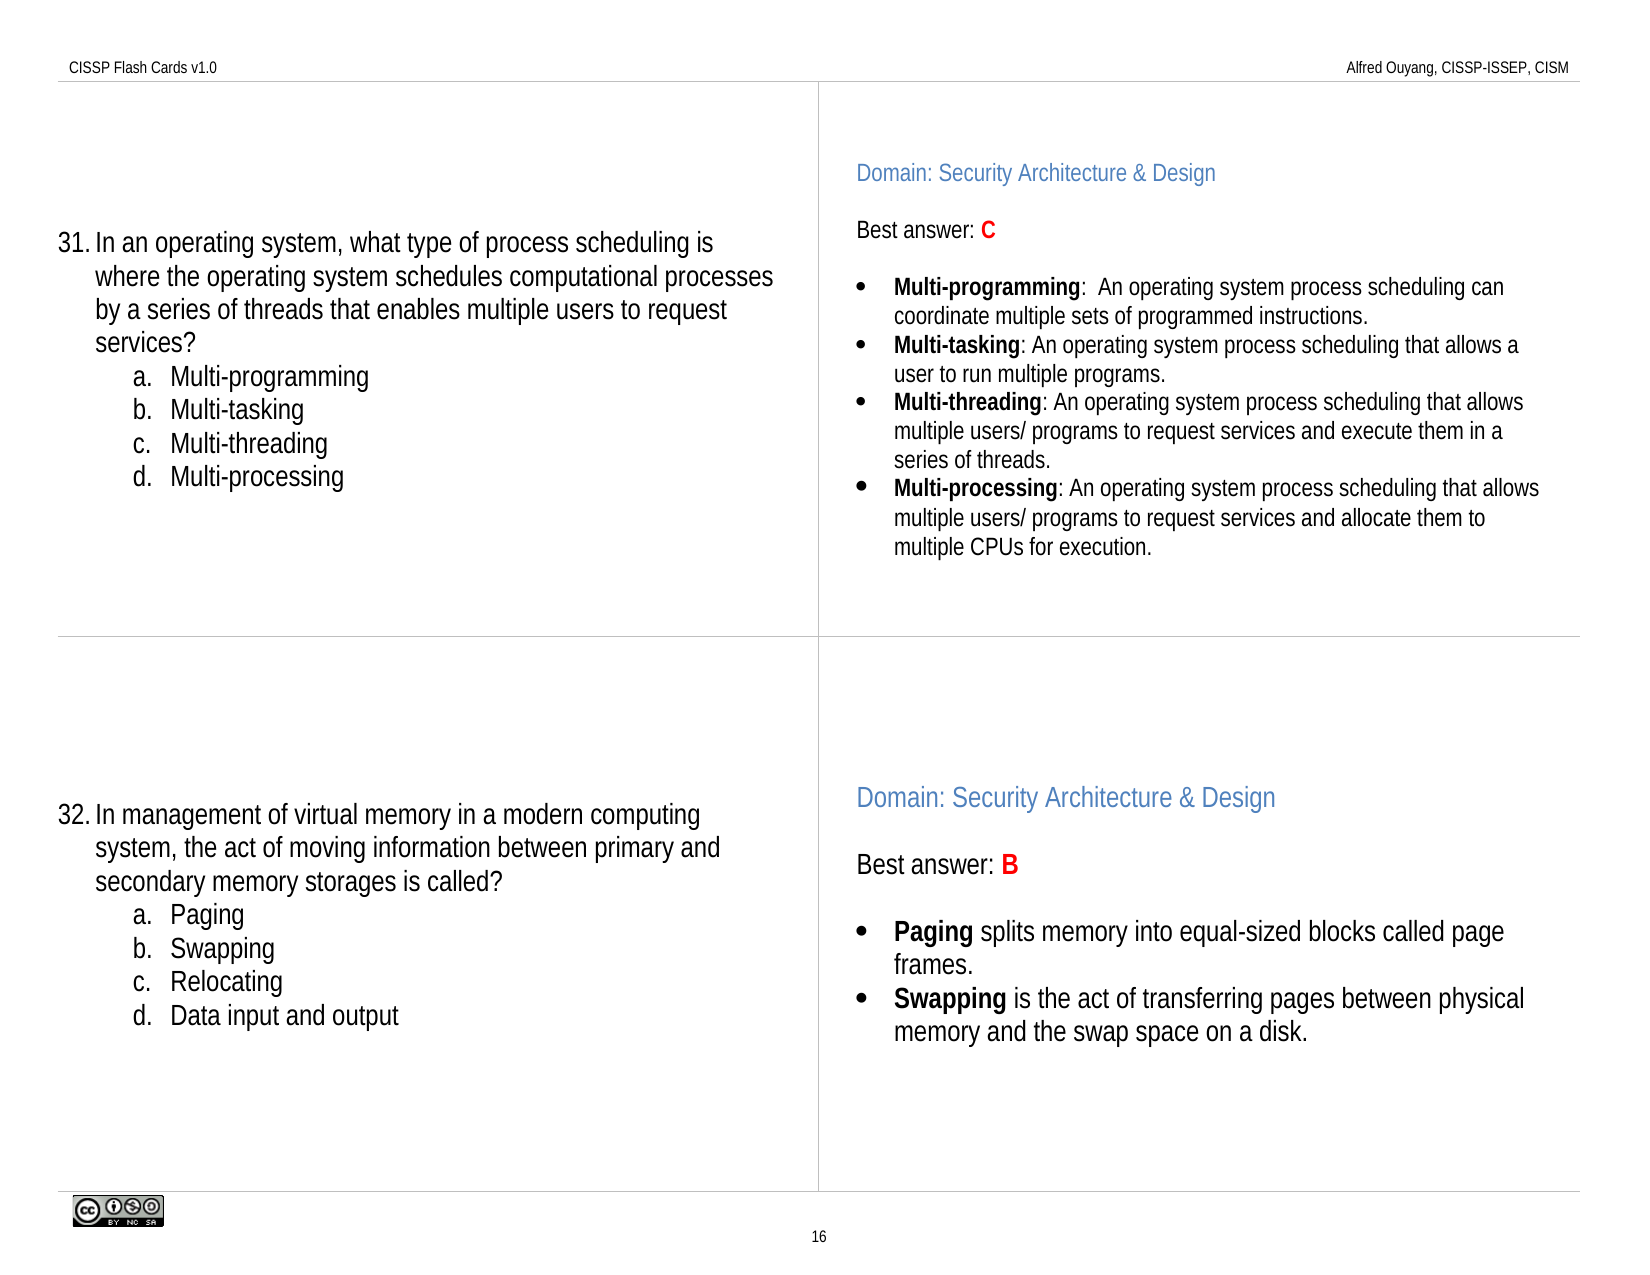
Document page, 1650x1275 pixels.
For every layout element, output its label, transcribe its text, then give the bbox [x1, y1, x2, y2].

table_cell Domain: Security Architecture & Design Best answer: B Paging splits memory into equal-sized blocks called page frames. Swapping is the act of transferring pages between physical memory and the swap space on a disk. [819, 637, 1580, 1191]
table_cell Domain: Security Architecture & Design Best answer: C Multi-programming: An operating system process scheduling can coordinate multiple sets of programmed instructions. Multi-tasking: An operating system process scheduling that allows a user to run multiple programs. Multi-threading: An operating system process scheduling that allows multiple users/ programs to request services and execute them in a series of threads. Multi-processing: An operating system process scheduling that allows multiple users/ programs to request services and allocate them to multiple CPUs for execution. [819, 82, 1580, 636]
table_cell In management of virtual memory in a modern computing system, the act of moving information between primary and secondary memory storages is called? Paging Swapping Relocating Data input and output [58, 637, 818, 1191]
picture [72, 1195, 164, 1227]
table_cell In an operating system, what type of process scheduling is where the operating system schedules computational processes by a series of threads that enables multiple users to request services? Multi-programming Multi-tasking Multi-threading Multi-processing [58, 82, 818, 636]
